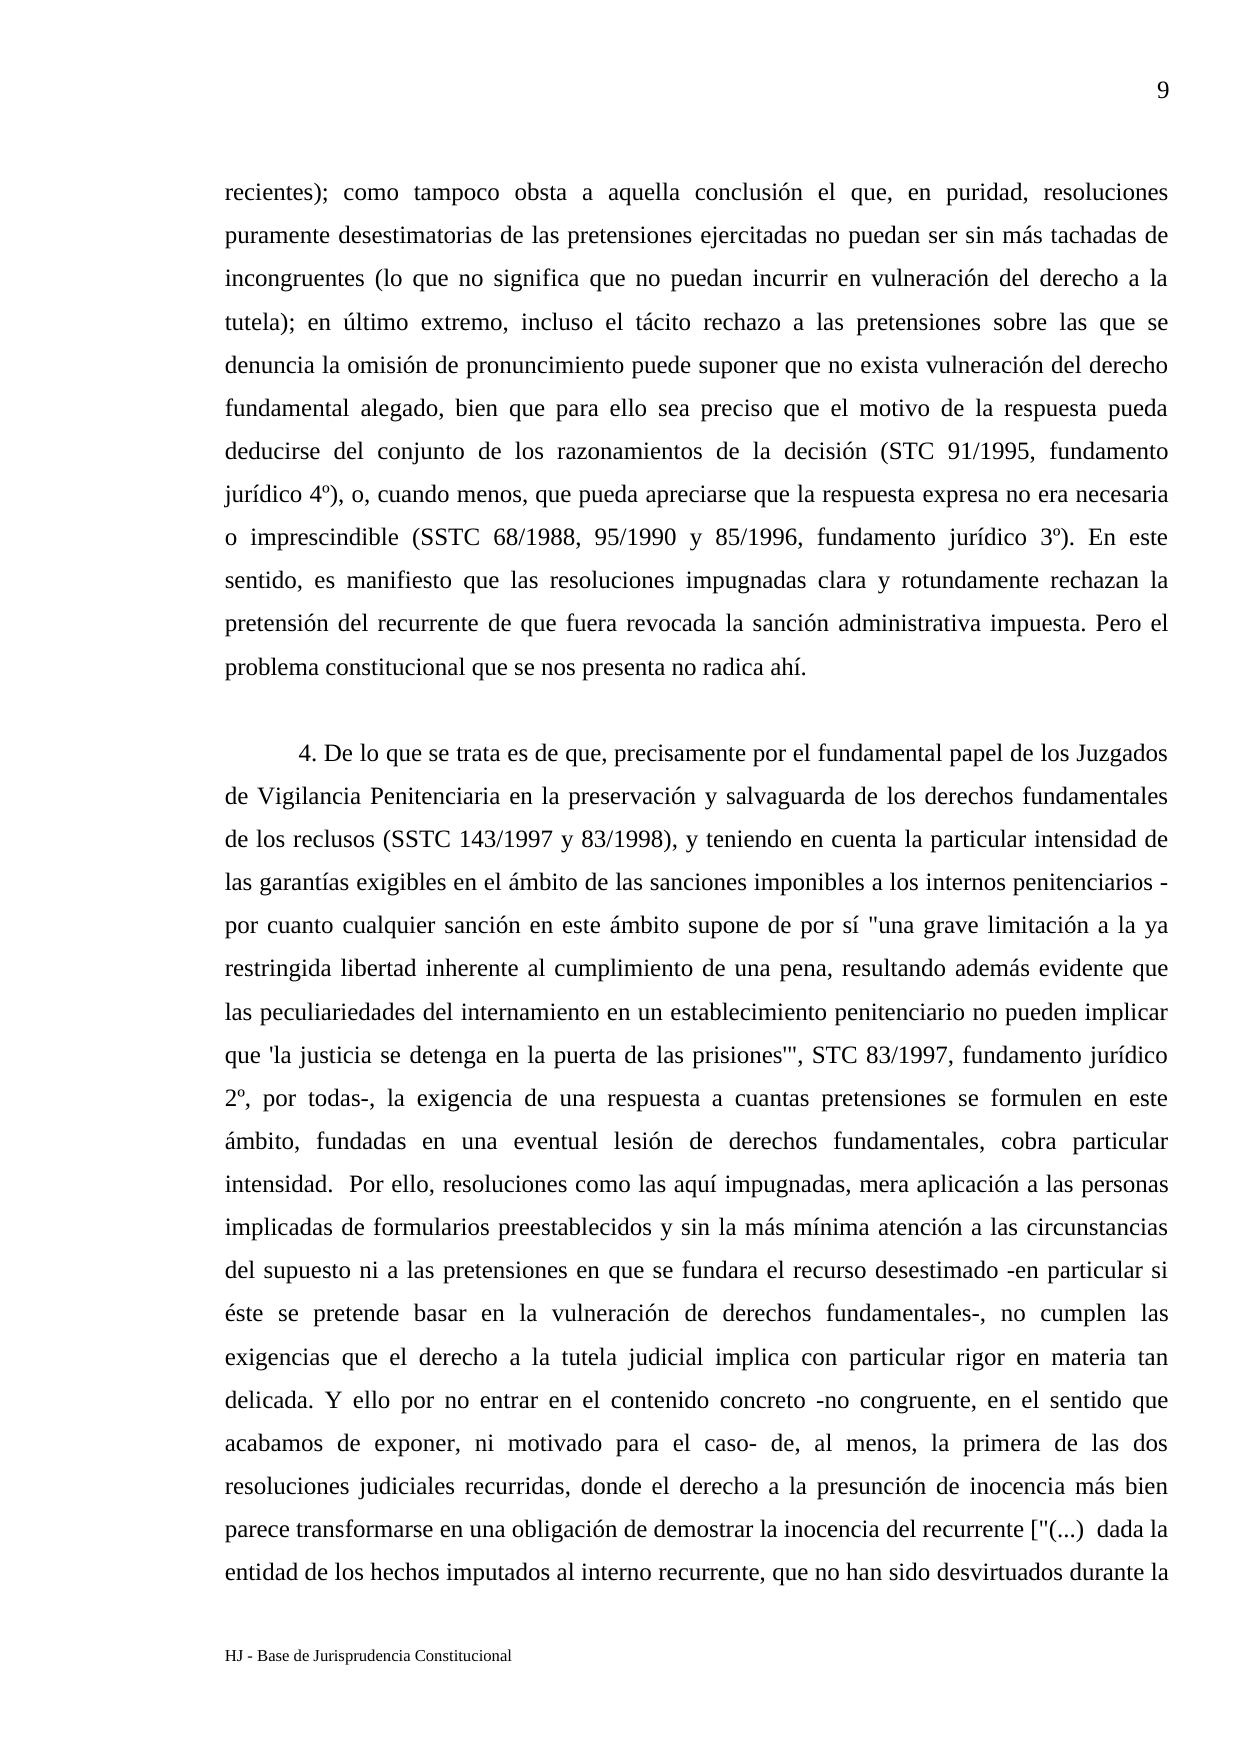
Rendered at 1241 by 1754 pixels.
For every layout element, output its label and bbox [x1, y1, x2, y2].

text [224, 177, 1169, 680]
text [224, 738, 1169, 1586]
